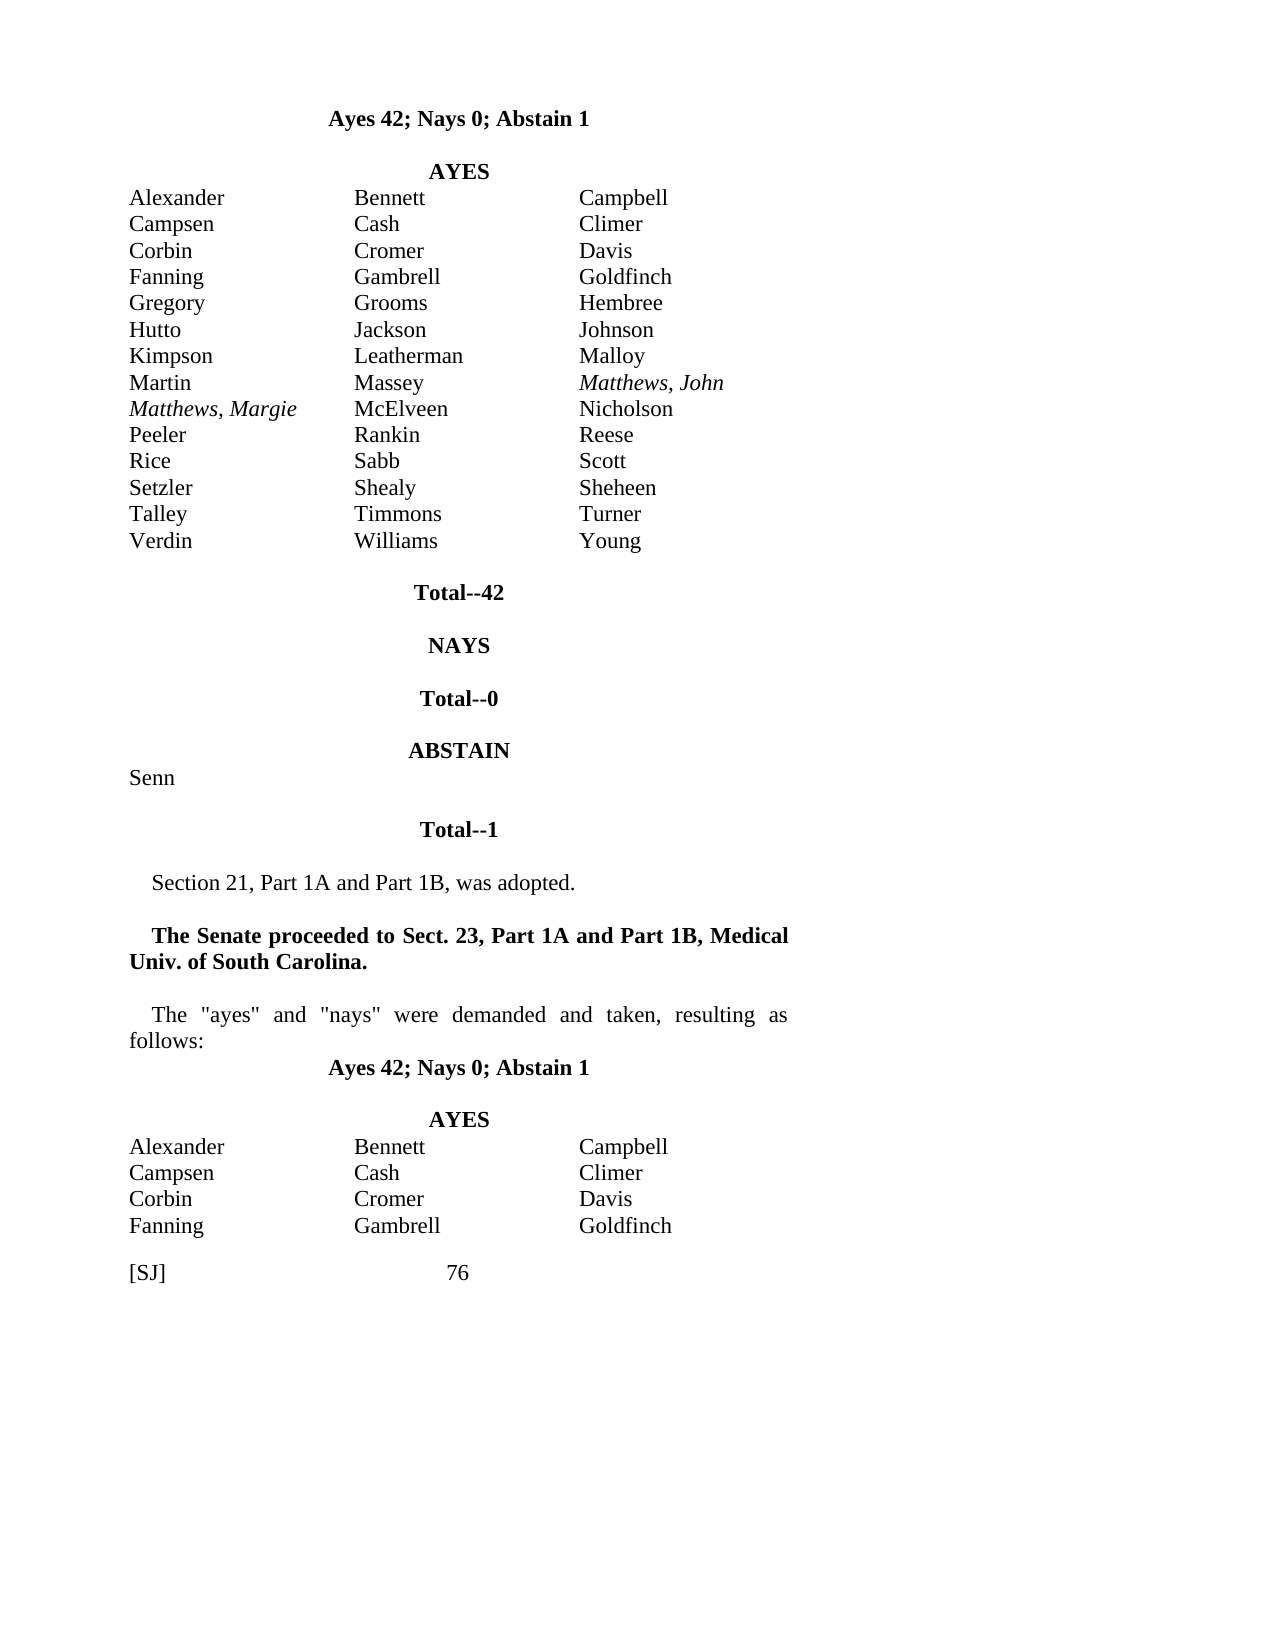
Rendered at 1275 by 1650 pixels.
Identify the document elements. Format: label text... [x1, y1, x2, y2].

text Total--42 [129, 579, 789, 606]
text NAYS [129, 632, 789, 658]
text Total--1 [129, 817, 789, 843]
text The "ayes" and "nays" were demanded and taken, resulting as follows: [129, 1001, 789, 1054]
text Alexander Bennett Campbell [129, 184, 789, 210]
text Section 21, Part 1A and Part 1B, was adopted. [129, 869, 789, 896]
text Matthews, Margie McElveen Nicholson [129, 395, 789, 421]
text Fanning Gambrell Goldfinch [129, 1212, 789, 1238]
text ABSTAIN [129, 737, 789, 764]
text Corbin Cromer Davis [129, 237, 789, 263]
text AYES [129, 158, 789, 184]
text Verdin Williams Young [129, 527, 789, 553]
text Hutto Jackson Johnson [129, 316, 789, 342]
text Total--0 [129, 685, 789, 711]
text Corbin Cromer Davis [129, 1186, 789, 1212]
text Gregory Grooms Hembree [129, 289, 789, 316]
text Campsen Cash Climer [129, 210, 789, 237]
text Campsen Cash Climer [129, 1159, 789, 1186]
text AYES [129, 1106, 789, 1133]
text Alexander Bennett Campbell [129, 1133, 789, 1159]
text Fanning Gambrell Goldfinch [129, 263, 789, 289]
text Talley Timmons Turner [129, 500, 789, 527]
text Ayes 42; Nays 0; Abstain 1 [129, 1054, 789, 1080]
text Kimpson Leatherman Malloy [129, 342, 789, 368]
text Ayes 42; Nays 0; Abstain 1 [129, 105, 789, 131]
text Senn [129, 764, 789, 790]
text Setzler Shealy Sheheen [129, 474, 789, 500]
text Peeler Rankin Reese [129, 421, 789, 448]
text The Senate proceeded to Sect. 23, Part 1A and Part 1B, Medical Univ. of South Carolina. [129, 922, 789, 975]
text Martin Massey Matthews, John [129, 368, 789, 395]
text Rice Sabb Scott [129, 448, 789, 474]
